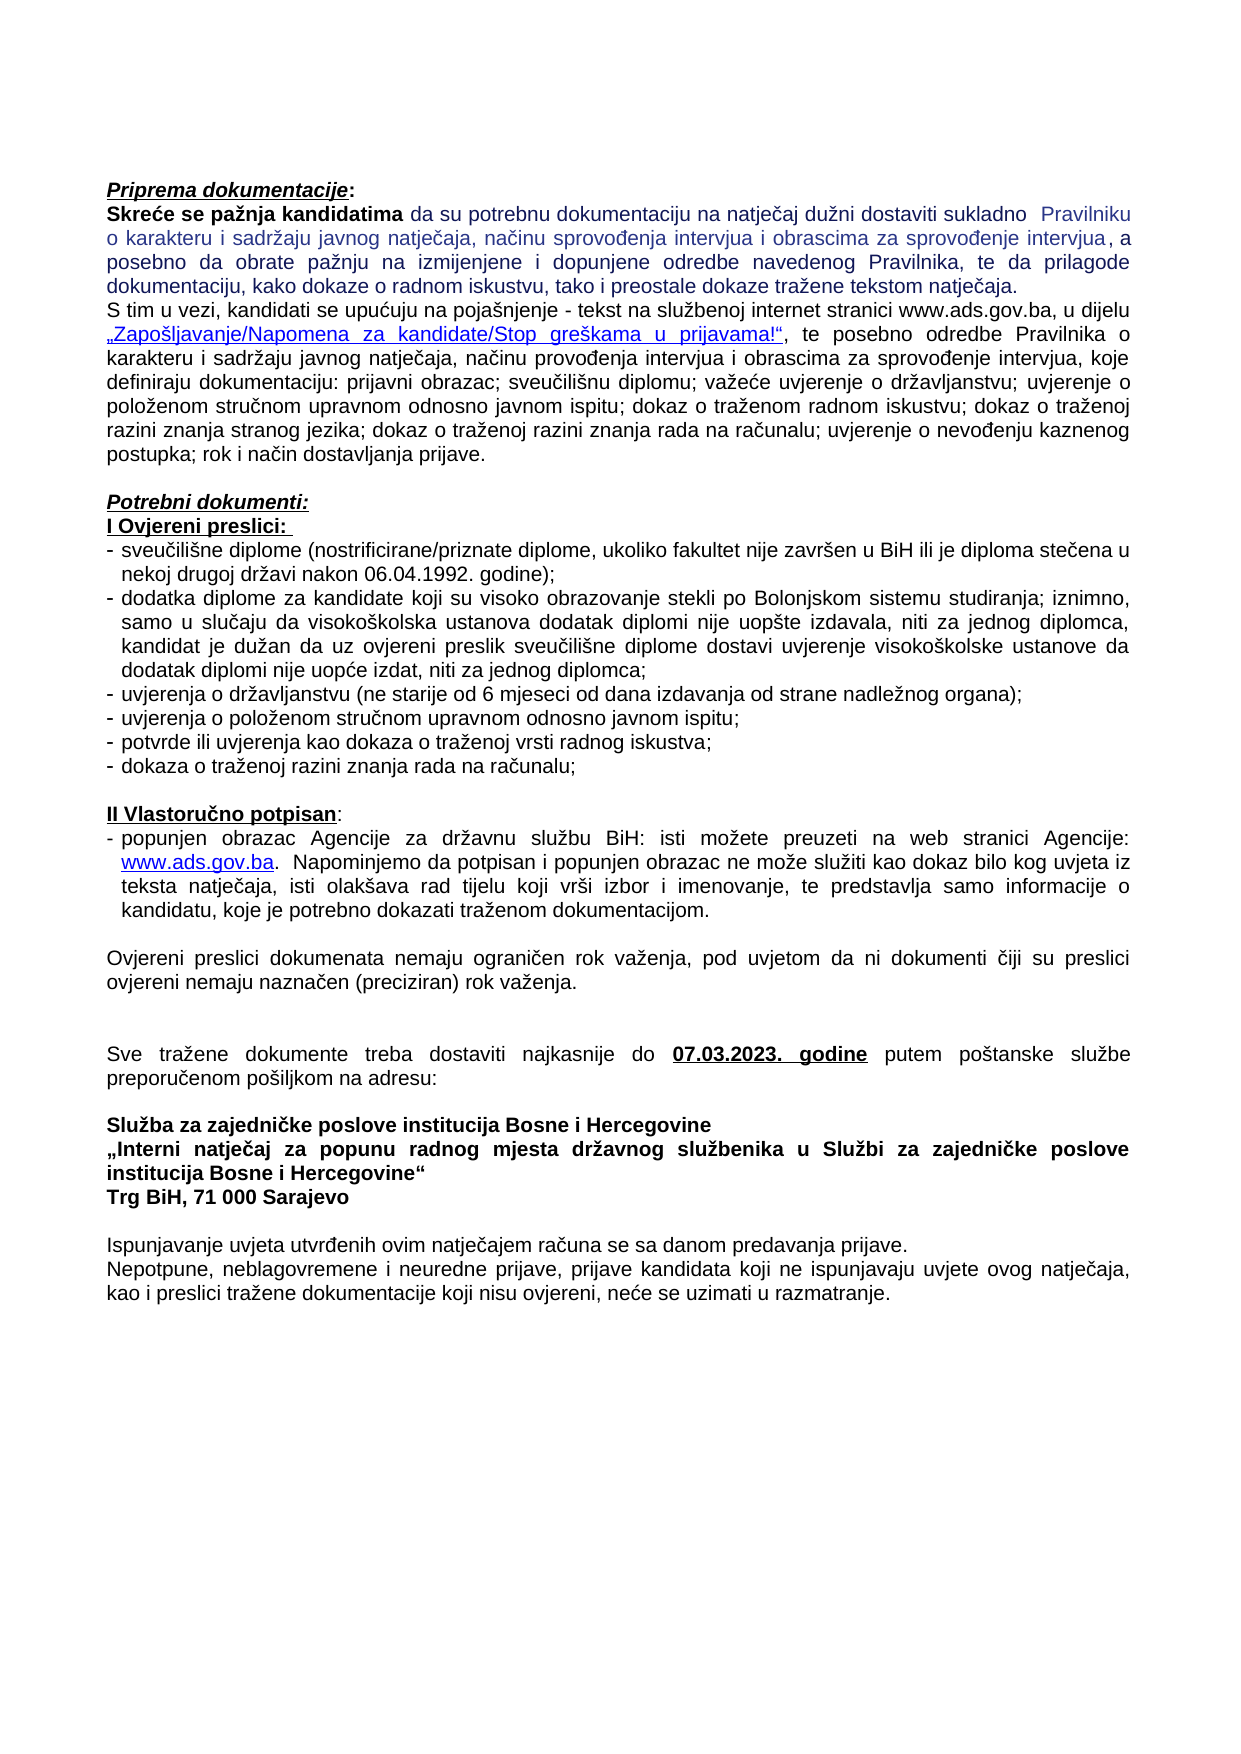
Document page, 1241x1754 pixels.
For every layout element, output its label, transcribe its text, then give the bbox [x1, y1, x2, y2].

list dodatka diplome za kandidate koji su visoko obrazovanje stekli po Bolonjskom sistemu studiranja; iznimno, samo u slučaju da visokoškolska ustanova dodatak diplomi nije uopšte izdavala, niti za jednog diplomca, kandidat je dužan da uz ovjereni preslik sveučilišne diplome dostavi uvjerenje visokoškolske ustanove da dodatak diplomi nije uopće izdat, niti za jednog diplomca; [106, 586, 1131, 682]
text Priprema dokumentacije: [106, 178, 1131, 202]
text Nepotpune, neblagovremene i neuredne prijave, prijave kandidata koji ne ispunjavaju uvjete ovog natječaja, kao i preslici tražene dokumentacije koji nisu ovjereni, neće se uzimati u razmatranje. [106, 1257, 1131, 1305]
text Potrebni dokumenti: [106, 490, 1131, 514]
list uvjerenja o položenom stručnom upravnom odnosno javnom ispitu; [106, 706, 1131, 730]
text II Vlastoručno potpisan: [106, 802, 1131, 826]
list popunjen obrazac Agencije za državnu službu BiH: isti možete preuzeti na web stranici Agencije: www.ads.gov.ba. Napominjemo da potpisan i popunjen obrazac ne može služiti kao dokaz bilo kog uvjeta iz teksta natječaja, isti olakšava rad tijelu koji vrši izbor i imenovanje, te predstavlja samo informacije o kandidatu, koje je potrebno dokazati traženom dokumentacijom. [106, 826, 1131, 922]
text Ispunjavanje uvjeta utvrđenih ovim natječajem računa se sa danom predavanja prijave. [106, 1233, 1131, 1257]
text Sve tražene dokumente treba dostaviti najkasnije do 07.03.2023. godine putem poštanske službe preporučenom pošiljkom na adresu: [106, 1041, 1131, 1089]
text Služba za zajedničke poslove institucija Bosne i Hercegovine [106, 1113, 1131, 1137]
list potvrde ili uvjerenja kao dokaza o traženoj vrsti radnog iskustva; [106, 730, 1131, 754]
text S tim u vezi, kandidati se upućuju na pojašnjenje - tekst na službenoj internet stranici www.ads.gov.ba, u dijelu „Zapošljavanje/Napomena za kandidate/Stop greškama u prijavama!“, te posebno odredbe Pravilnika o karakteru i sadržaju javnog natječaja, načinu provođenja intervjua i obrascima za sprovođenje intervjua, koje definiraju dokumentaciju: prijavni obrazac; sveučilišnu diplomu; važeće uvjerenje o državljanstvu; uvjerenje o položenom stručnom upravnom odnosno javnom ispitu; dokaz o traženom radnom iskustvu; dokaz o traženoj razini znanja stranog jezika; dokaz o traženoj razini znanja rada na računalu; uvjerenje o nevođenju kaznenog postupka; rok i način dostavljanja prijave. [106, 298, 1131, 466]
text I Ovjereni preslici: [106, 514, 1131, 538]
list dokaza o traženoj razini znanja rada na računalu; [106, 754, 1131, 778]
list sveučilišne diplome (nostrificirane/priznate diplome, ukoliko fakultet nije završen u BiH ili je diploma stečena u nekoj drugoj državi nakon 06.04.1992. godine); [106, 538, 1131, 586]
list uvjerenja o državljanstvu (ne starije od 6 mjeseci od dana izdavanja od strane nadležnog organa); [106, 682, 1131, 706]
text Skreće se pažnja kandidatima da su potrebnu dokumentaciju na natječaj dužni dostaviti sukladno Pravilniku o karakteru i sadržaju javnog natječaja, načinu sprovođenja intervjua i obrascima za sprovođenje intervjua, a posebno da obrate pažnju na izmijenjene i dopunjene odredbe navedenog Pravilnika, te da prilagode dokumentaciju, kako dokaze o radnom iskustvu, tako i preostale dokaze tražene tekstom natječaja. [106, 202, 1131, 298]
text Ovjereni preslici dokumenata nemaju ograničen rok važenja, pod uvjetom da ni dokumenti čiji su preslici ovjereni nemaju naznačen (preciziran) rok važenja. [106, 946, 1131, 993]
text „Interni natječaj za popunu radnog mjesta državnog službenika u Službi za zajedničke poslove institucija Bosne i Hercegovine“ [106, 1137, 1131, 1185]
text Trg BiH, 71 000 Sarajevo [106, 1185, 1131, 1209]
